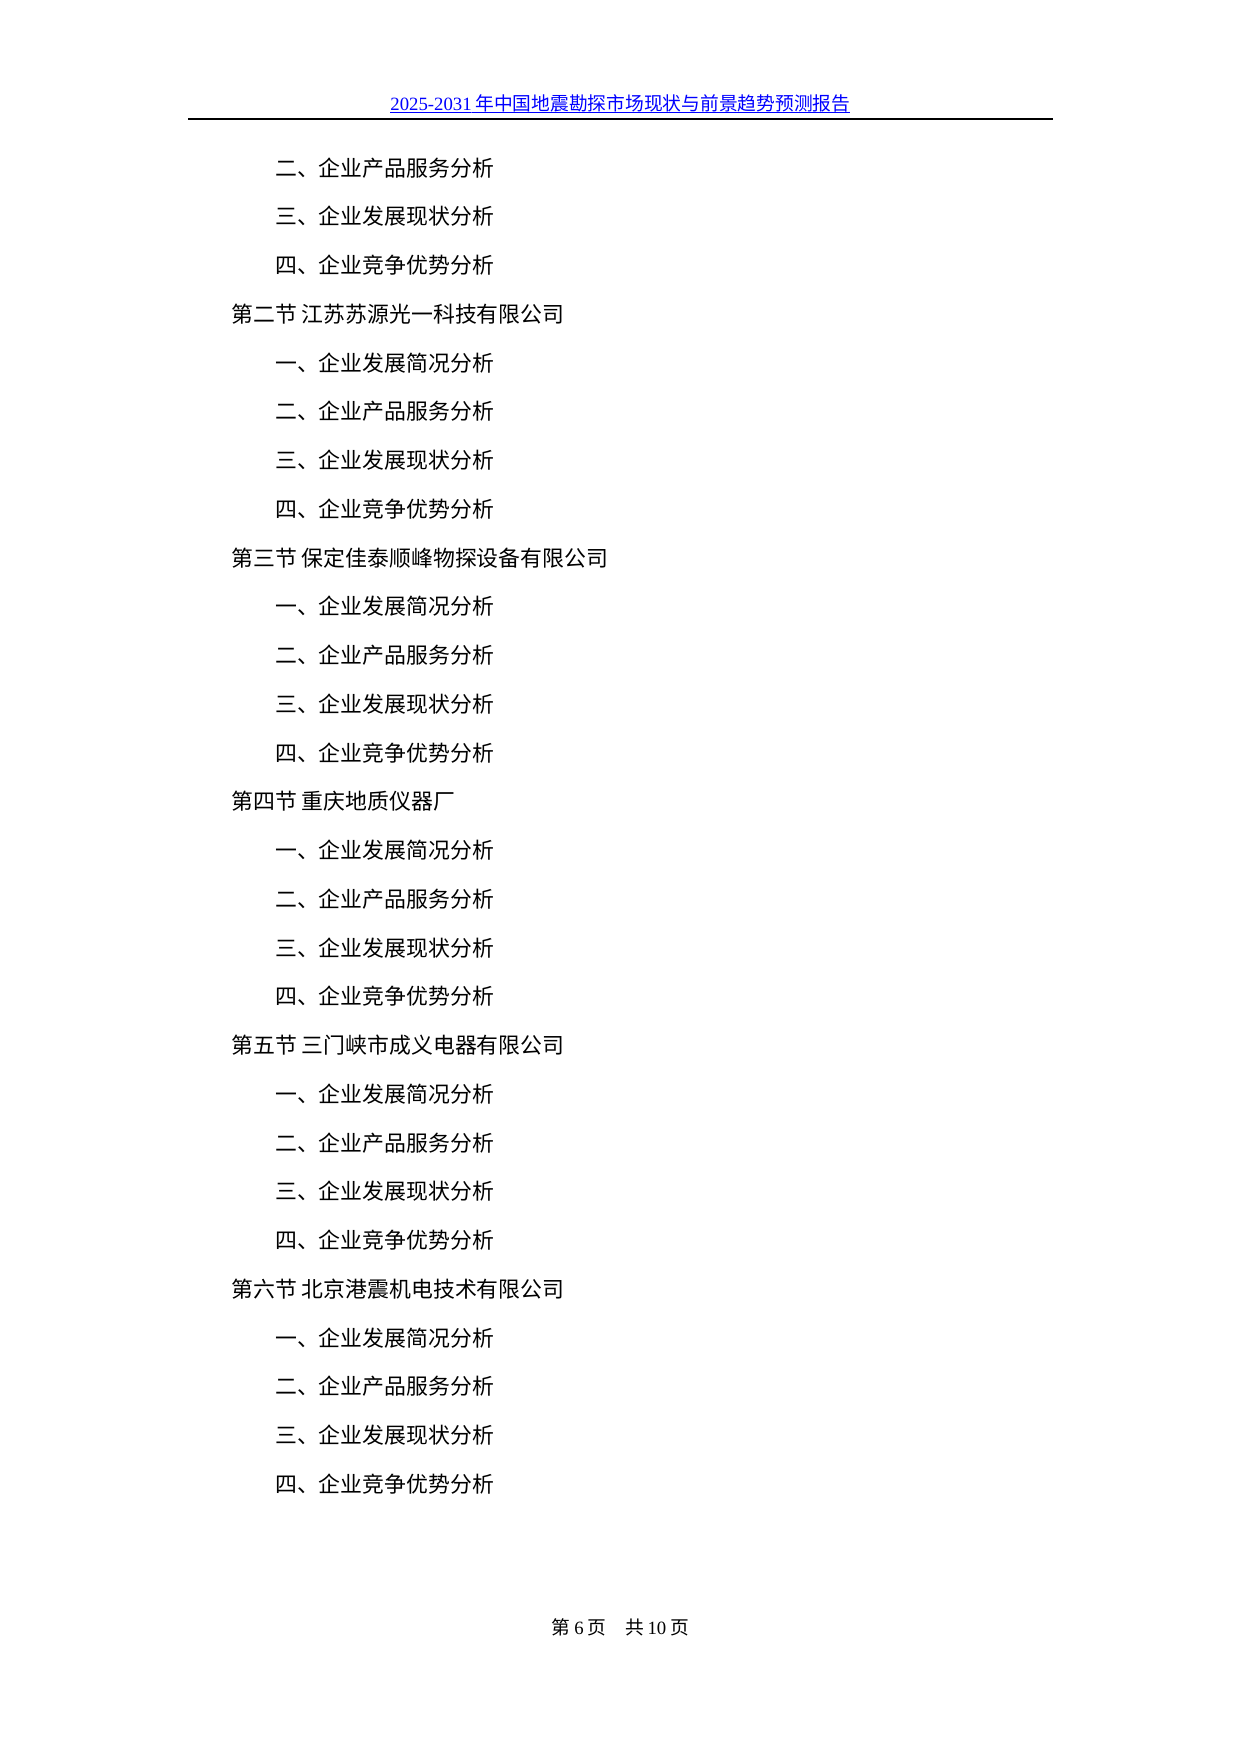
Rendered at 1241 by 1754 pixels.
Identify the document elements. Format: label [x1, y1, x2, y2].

text [187, 150, 1053, 1499]
